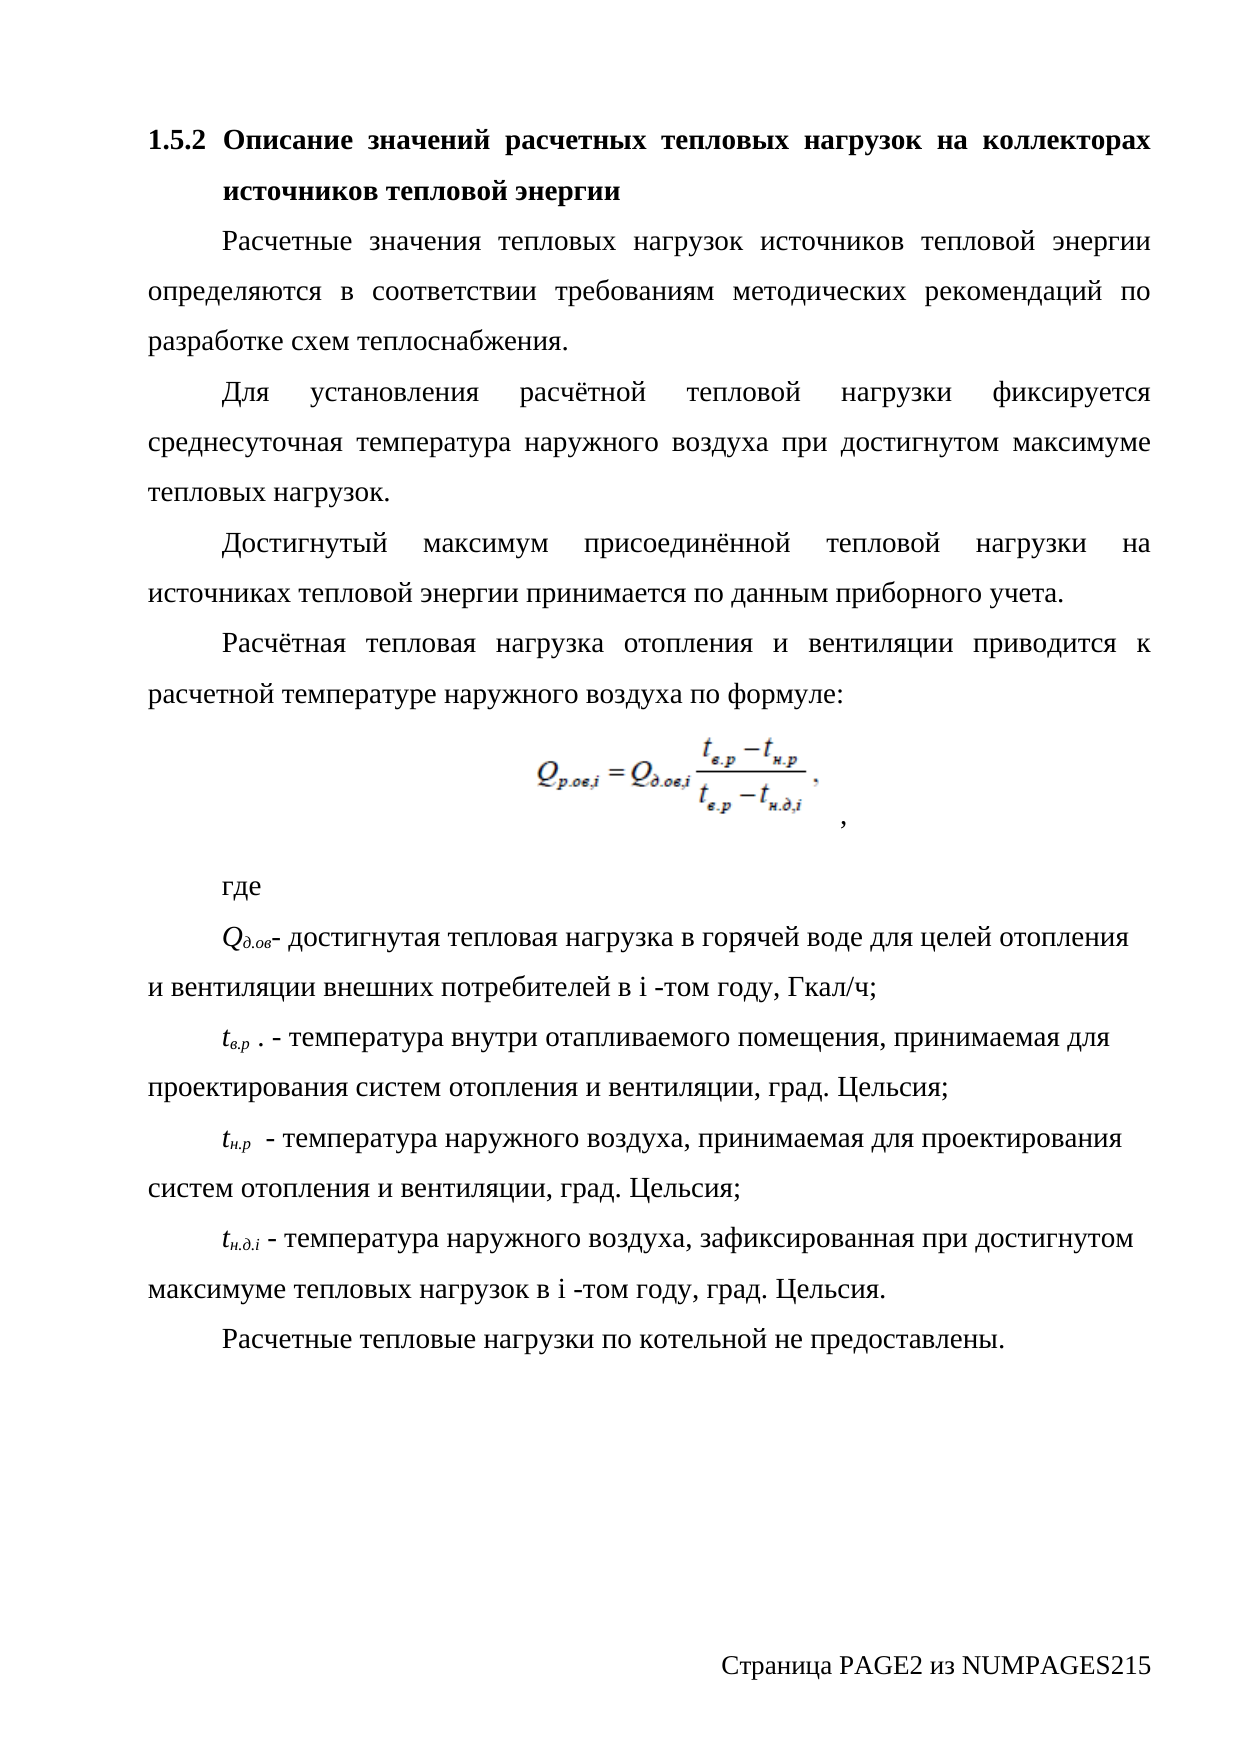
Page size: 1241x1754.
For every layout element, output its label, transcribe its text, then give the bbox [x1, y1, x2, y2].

text tн.д.i - температура наружного воздуха, зафиксированная при достигнутом максимуме тепловых нагрузок в i -том году, град. Цельсия. [148, 1221, 1152, 1304]
text Расчетные значения тепловых нагрузок источников тепловой энергии определяются в соответствии требованиям методических рекомендаций по разработке схем теплоснабжения. [148, 223, 1152, 357]
text Расчетные тепловые нагрузки по котельной не предоставлены. [148, 1321, 1152, 1355]
text tв.р . - температура внутри отапливаемого помещения, принимаемая для проектирования систем отопления и вентиляции, град. Цельсия; [148, 1019, 1152, 1103]
picture [526, 726, 840, 825]
text Qд.ов- достигнутая тепловая нагрузка в горячей воде для целей отопления и вентиляции внешних потребителей в i -том году, Гкал/ч; [148, 919, 1152, 1002]
text Достигнутый максимум присоединённой тепловой нагрузки на источниках тепловой энергии принимается по данным приборного учета. [148, 525, 1152, 609]
subtitle Описание значений расчетных тепловых нагрузок на коллекторах источников тепловой энергии [148, 122, 1152, 206]
text Расчётная тепловая нагрузка отопления и вентиляции приводится к расчетной температуре наружного воздуха по формуле: [148, 625, 1152, 709]
text где [148, 868, 1152, 902]
text tн.р - температура наружного воздуха, принимаемая для проектирования систем отопления и вентиляции, град. Цельсия; [148, 1120, 1152, 1204]
text Для установления расчётной тепловой нагрузки фиксируется среднесуточная температура наружного воздуха при достигнутом максимуме тепловых нагрузок. [148, 374, 1152, 508]
